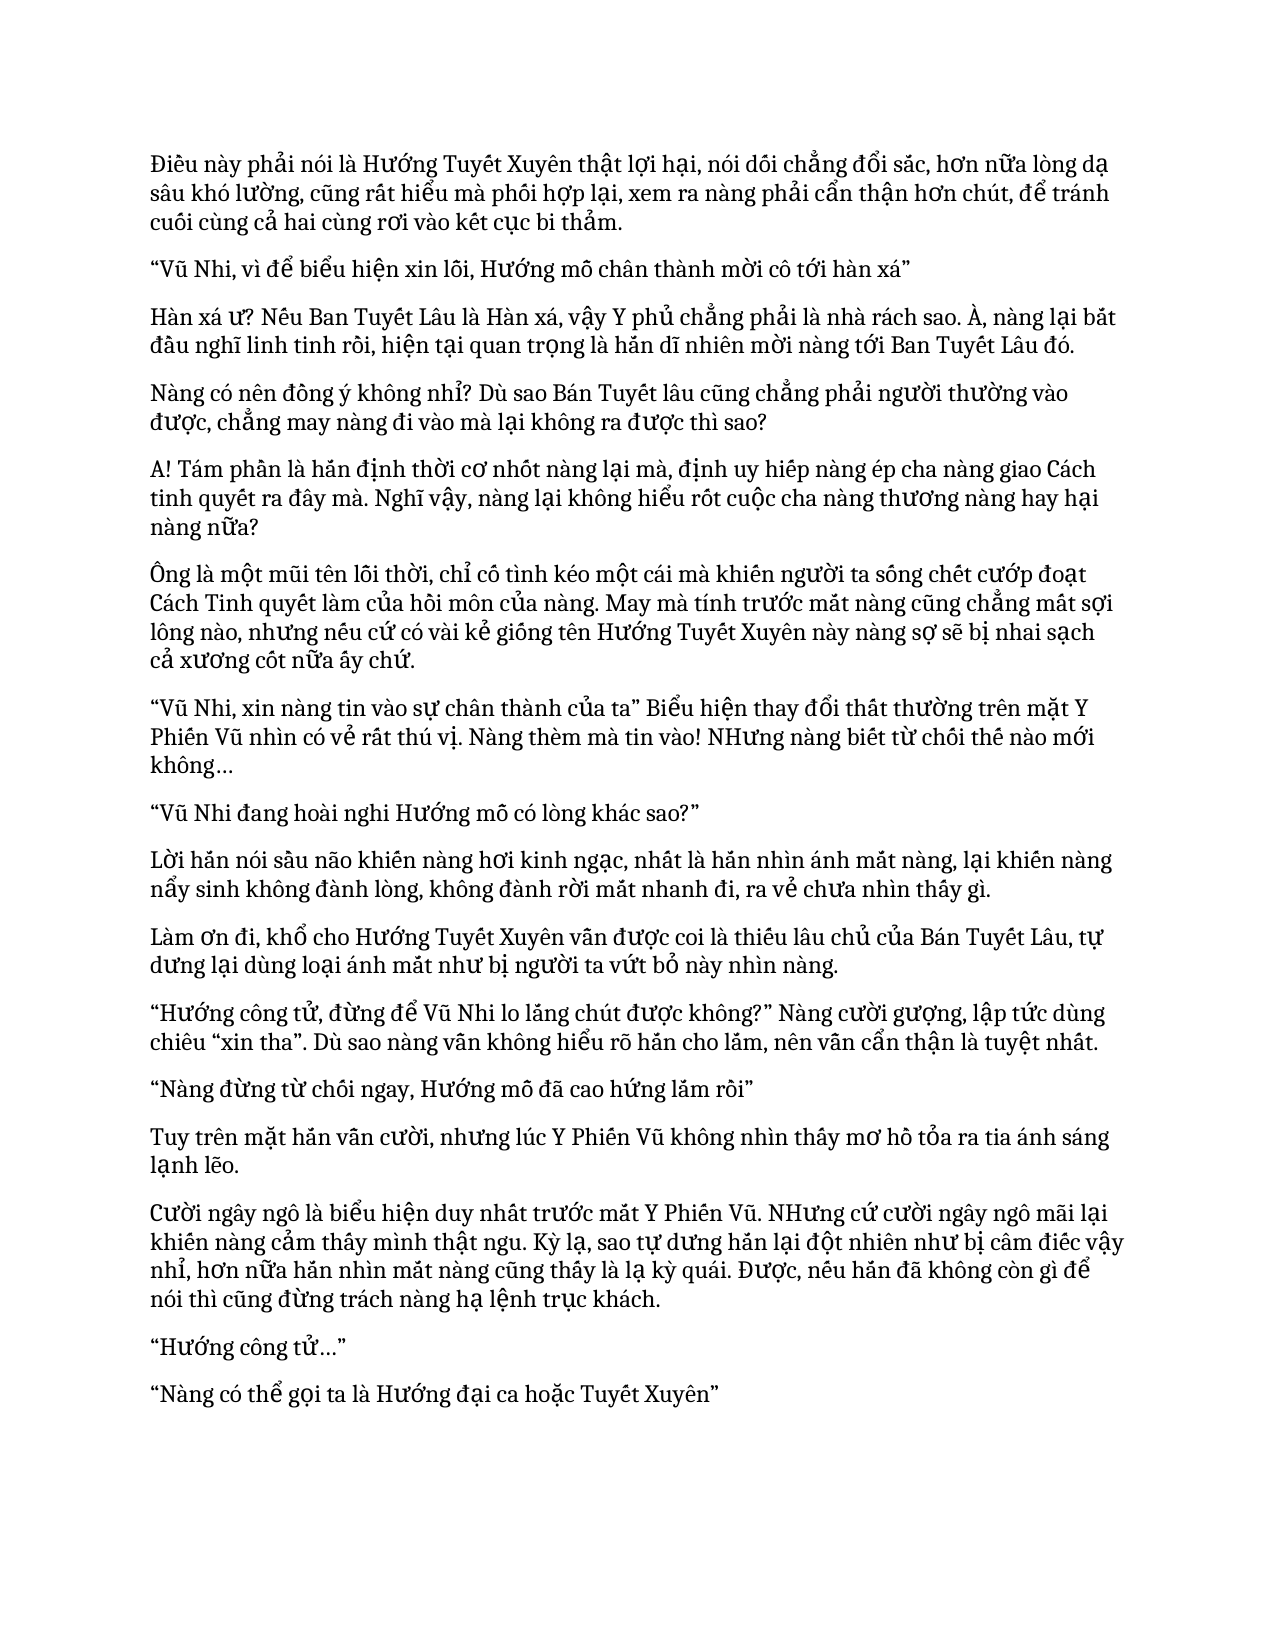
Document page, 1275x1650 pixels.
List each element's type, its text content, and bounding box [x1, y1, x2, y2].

text Hàn xá ư? Nếu Ban Tuyết Lâu là Hàn xá, vậy Y phủ chẳng phải là nhà rách sao. À, nàng lại bắt đầu nghĩ linh tinh rồi, hiện tại quan trọng là hắn dĩ nhiên mời nàng tới Ban Tuyết Lâu đó. [150, 302, 1125, 360]
text Cười ngây ngô là biểu hiện duy nhất trước mắt Y Phiến Vũ. NHưng cứ cười ngây ngô mãi lại khiến nàng cảm thấy mình thật ngu. Kỳ lạ, sao tự dưng hắn lại đột nhiên như bị câm điếc vậy nhỉ, hơn nữa hắn nhìn mắt nàng cũng thấy là lạ kỳ quái. Được, nếu hắn đã không còn gì để nói thì cũng đừng trách nàng hạ lệnh trục khách. [150, 1199, 1125, 1314]
text “Hướng công tử…” [150, 1332, 1125, 1361]
text Tuy trên mặt hắn vẫn cười, nhưng lúc Y Phiến Vũ không nhìn thấy mơ hồ tỏa ra tia ánh sáng lạnh lẽo. [150, 1122, 1125, 1180]
text “Vũ Nhi đang hoài nghi Hướng mỗ có lòng khác sao?” [150, 799, 1125, 827]
text “Hướng công tử, đừng để Vũ Nhi lo lắng chút được không?” Nàng cười gượng, lập tức dùng chiêu “xin tha”. Dù sao nàng vẫn không hiểu rõ hắn cho lắm, nên vẫn cẩn thận là tuyệt nhất. [150, 999, 1125, 1056]
text “Vũ Nhi, xin nàng tin vào sự chân thành của ta” Biểu hiện thay đổi thất thường trên mặt Y Phiến Vũ nhìn có vẻ rất thú vị. Nàng thèm mà tin vào! NHưng nàng biết từ chối thế nào mới không… [150, 694, 1125, 780]
text “Nàng có thể gọi ta là Hướng đại ca hoặc Tuyết Xuyên” [150, 1380, 1125, 1409]
text Làm ơn đi, khổ cho Hướng Tuyết Xuyên vẫn được coi là thiếu lâu chủ của Bán Tuyết Lâu, tự dưng lại dùng loại ánh mắt như bị người ta vứt bỏ này nhìn nàng. [150, 922, 1125, 980]
text Ông là một mũi tên lỗi thời, chỉ cố tình kéo một cái mà khiến người ta sống chết cướp đoạt Cách Tinh quyết làm của hồi môn của nàng. May mà tính trước mắt nàng cũng chẳng mất sợi lông nào, nhưng nếu cứ có vài kẻ giống tên Hướng Tuyết Xuyên này nàng sợ sẽ bị nhai sạch cả xương cốt nữa ấy chứ. [150, 560, 1125, 675]
text “Nàng đừng từ chối ngay, Hướng mỗ đã cao hứng lắm rồi” [150, 1075, 1125, 1104]
text Điều này phải nói là Hướng Tuyết Xuyên thật lợi hại, nói dối chẳng đổi sắc, hơn nữa lòng dạ sâu khó lường, cũng rất hiểu mà phối hợp lại, xem ra nàng phải cẩn thận hơn chút, để tránh cuối cùng cả hai cùng rơi vào kết cục bi thảm. [150, 150, 1125, 236]
text A! Tám phần là hắn định thời cơ nhốt nàng lại mà, định uy hiếp nàng ép cha nàng giao Cách tinh quyết ra đây mà. Nghĩ vậy, nàng lại không hiểu rốt cuộc cha nàng thương nàng hay hại nàng nữa? [150, 455, 1125, 541]
text Lời hắn nói sầu não khiến nàng hơi kinh ngạc, nhất là hắn nhìn ánh mắt nàng, lại khiến nàng nẩy sinh không đành lòng, không đành rời mắt nhanh đi, ra vẻ chưa nhìn thấy gì. [150, 846, 1125, 904]
text “Vũ Nhi, vì để biểu hiện xin lỗi, Hướng mỗ chân thành mời cô tới hàn xá” [150, 255, 1125, 284]
text Nàng có nên đồng ý không nhỉ? Dù sao Bán Tuyết lâu cũng chẳng phải người thường vào được, chẳng may nàng đi vào mà lại không ra được thì sao? [150, 379, 1125, 436]
